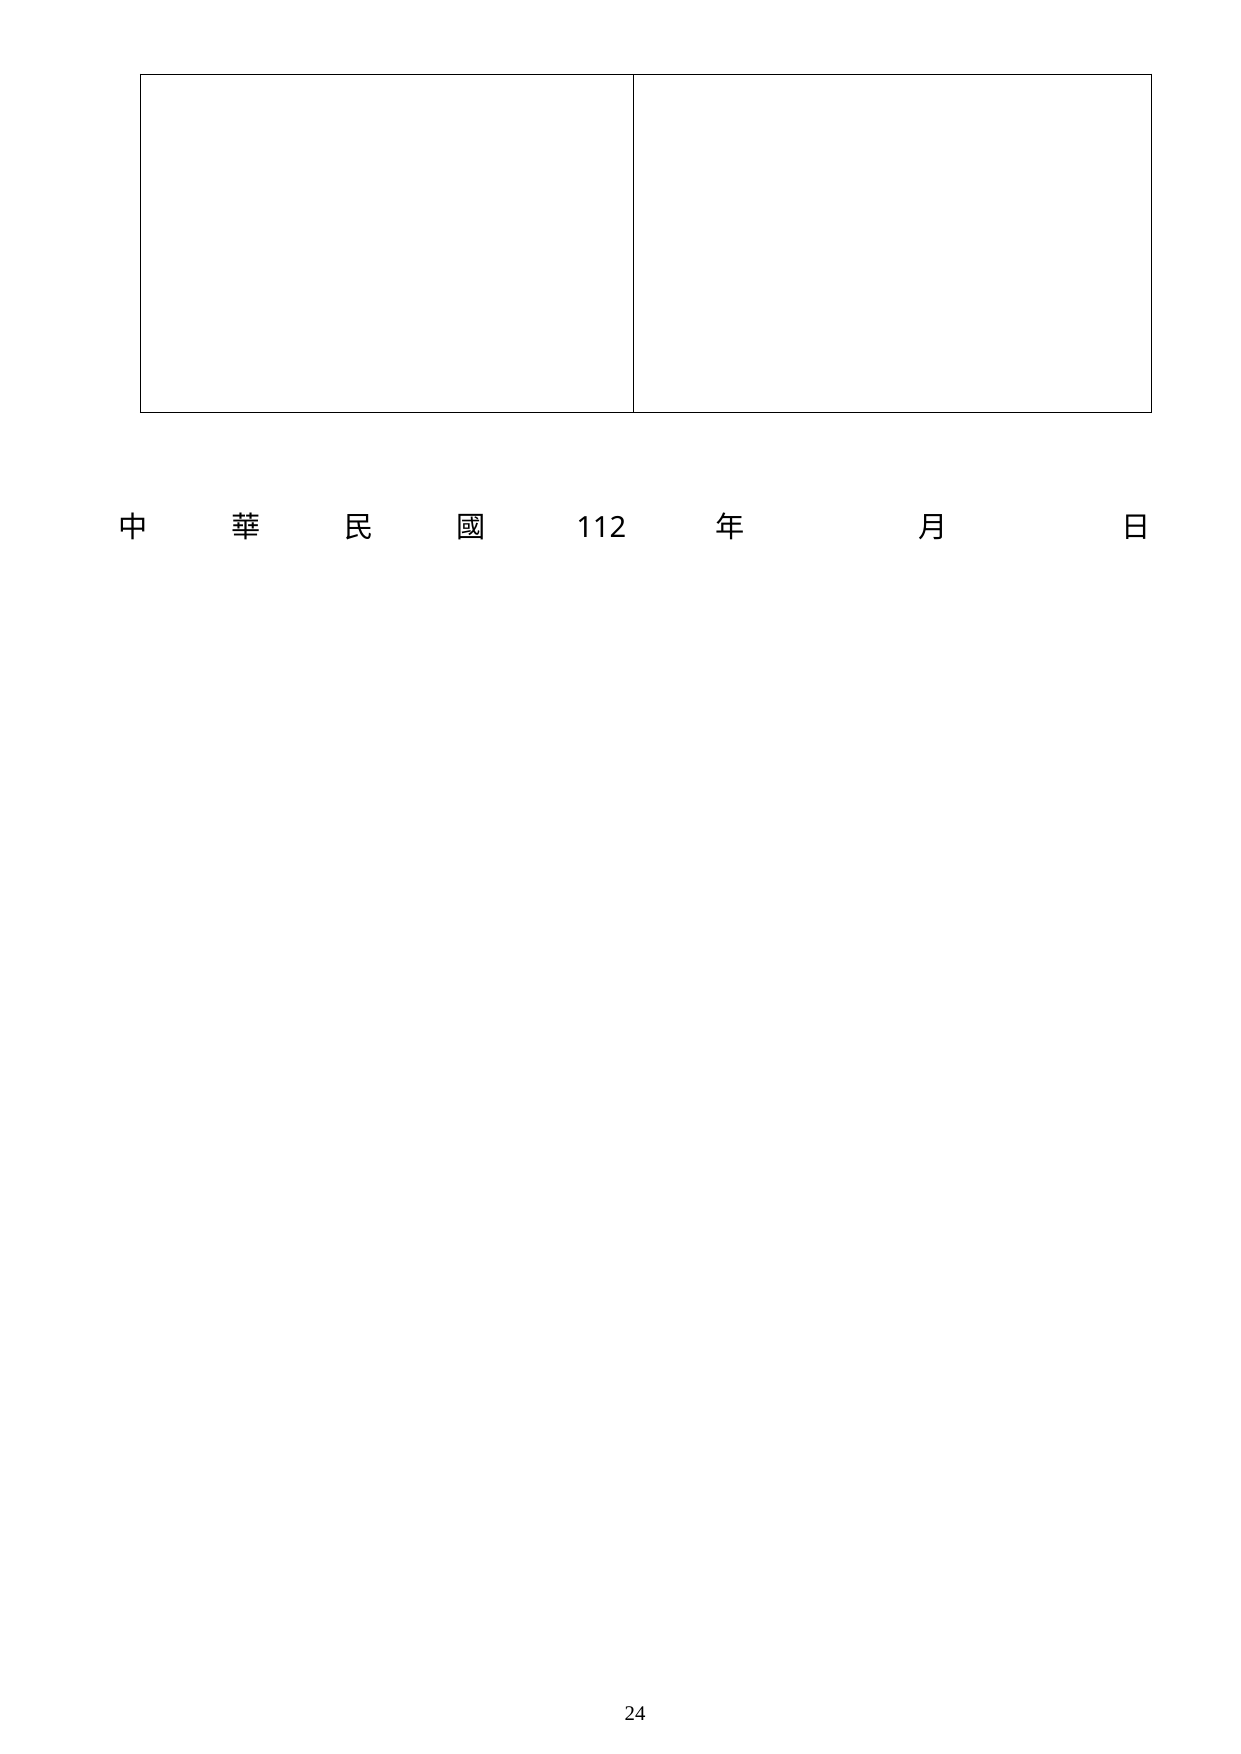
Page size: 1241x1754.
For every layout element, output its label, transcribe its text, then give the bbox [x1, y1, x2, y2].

table_cell [634, 75, 1151, 412]
text 中華民國112年 月 日 [118, 488, 1152, 563]
table_cell [141, 75, 633, 412]
